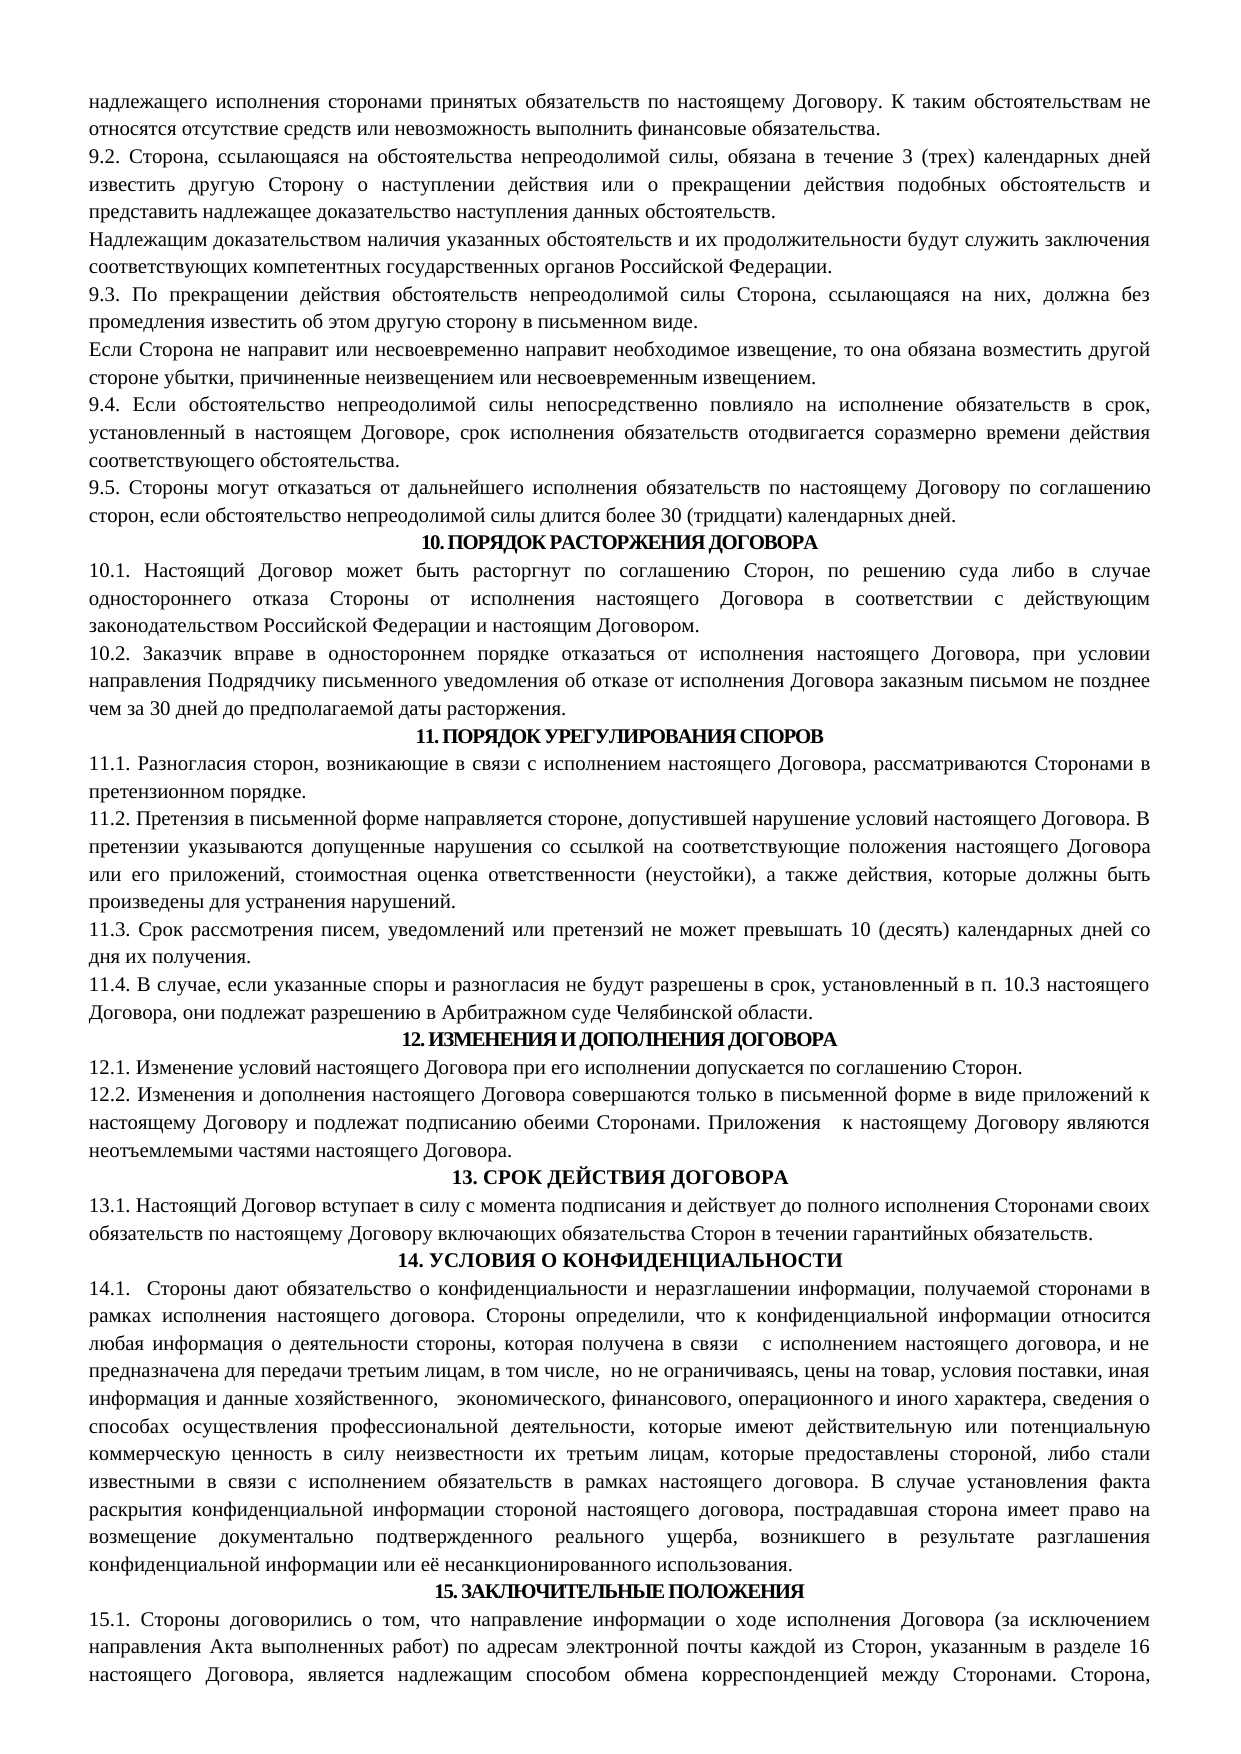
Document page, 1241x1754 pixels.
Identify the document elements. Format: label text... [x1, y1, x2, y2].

text 12. ИЗМЕНЕНИЯ И ДОПОЛНЕНИЯ ДОГОВОРА [89, 1027, 1152, 1051]
text 9.4. Если обстоятельство непреодолимой силы непосредственно повлияло на исполнение обязательств в срок, установленный в настоящем Договоре, срок исполнения обязательств отодвигается соразмерно времени действия соответствующего обстоятельства. [89, 392, 1152, 472]
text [89, 1607, 1152, 1686]
text 9.5. Стороны могут отказаться от дальнейшего исполнения обязательств по настоящему Договору по соглашению сторон, если обстоятельство непреодолимой силы длится более 30 (тридцати) календарных дней. [89, 475, 1152, 527]
text Надлежащим доказательством наличия указанных обстоятельств и их продолжительности будут служить заключения соответствующих компетентных государственных органов Российской Федерации. [89, 227, 1152, 278]
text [89, 89, 1152, 140]
text 12.1. Изменение условий настоящего Договора при его исполнении допускается по соглашению Сторон. [89, 1055, 1152, 1079]
text 11.1. Разногласия сторон, возникающие в связи с исполнением настоящего Договора, рассматриваются Сторонами в претензионном порядке. [89, 751, 1152, 803]
text 14.1. Стороны дают обязательство о конфиденциальности и неразглашении информации, получаемой сторонами в рамках исполнения настоящего договора. Стороны определили, что к конфиденциальной информации относится любая информация о деятельности стороны, которая получена в связи с исполнением настоящего договора, и не предназначена для передачи третьим лицам, в том числе, но не ограничиваясь, цены на товар, условия поставки, иная информация и данные хозяйственного, экономического, финансового, операционного и иного характера, сведения о способах осуществления профессиональной деятельности, которые имеют действительную или потенциальную коммерческую ценность в силу неизвестности их третьим лицам, которые предоставлены стороной, либо стали известными в связи с исполнением обязательств в рамках настоящего договора. В случае установления факта раскрытия конфиденциальной информации стороной настоящего договора, пострадавшая сторона имеет право на возмещение документально подтвержденного реального ущерба, возникшего в результате разглашения конфиденциальной информации или её несанкционированного использования. [89, 1276, 1152, 1576]
text 11.3. Срок рассмотрения писем, уведомлений или претензий не может превышать 10 (десять) календарных дней со дня их получения. [89, 917, 1152, 968]
text 13. СРОК ДЕЙСТВИЯ ДОГОВОРА [89, 1165, 1152, 1189]
text 15. ЗАКЛЮЧИТЕЛЬНЫЕ ПОЛОЖЕНИЯ [89, 1579, 1152, 1603]
text 11.2. Претензия в письменной форме направляется стороне, допустившей нарушение условий настоящего Договора. В претензии указываются допущенные нарушения со ссылкой на соответствующие положения настоящего Договора или его приложений, стоимостная оценка ответственности (неустойки), а также действия, которые должны быть произведены для устранения нарушений. [89, 806, 1152, 913]
text 12.2. Изменения и дополнения настоящего Договора совершаются только в письменной форме в виде приложений к настоящему Договору и подлежат подписанию обеими Сторонами. Приложения к настоящему Договору являются неотъемлемыми частями настоящего Договора. [89, 1082, 1152, 1162]
text 9.3. По прекращении действия обстоятельств непреодолимой силы Сторона, ссылающаяся на них, должна без промедления известить об этом другую сторону в письменном виде. [89, 282, 1152, 333]
text Если Сторона не направит или несвоевременно направит необходимое извещение, то она обязана возместить другой стороне убытки, причиненные неизвещением или несвоевременным извещением. [89, 337, 1152, 389]
text 10.1. Настоящий Договор может быть расторгнут по соглашению Сторон, по решению суда либо в случае одностороннего отказа Стороны от исполнения настоящего Договора в соответствии с действующим законодательством Российской Федерации и настоящим Договором. [89, 558, 1152, 637]
text 11.4. В случае, если указанные споры и разногласия не будут разрешены в срок, установленный в п. 10.3 настоящего Договора, они подлежат разрешению в Арбитражном суде Челябинской области. [89, 972, 1152, 1024]
text 11. ПОРЯДОК УРЕГУЛИРОВАНИЯ СПОРОВ [89, 723, 1152, 748]
text 9.2. Сторона, ссылающаяся на обстоятельства непреодолимой силы, обязана в течение 3 (трех) календарных дней известить другую Сторону о наступлении действия или о прекращении действия подобных обстоятельств и представить надлежащее доказательство наступления данных обстоятельств. [89, 144, 1152, 223]
text 10.2. Заказчик вправе в одностороннем порядке отказаться от исполнения настоящего Договора, при условии направления Подрядчику письменного уведомления об отказе от исполнения Договора заказным письмом не позднее чем за 30 дней до предполагаемой даты расторжения. [89, 641, 1152, 720]
text 14. УСЛОВИЯ О КОНФИДЕНЦИАЛЬНОСТИ [89, 1248, 1152, 1272]
text 10. ПОРЯДОК РАСТОРЖЕНИЯ ДОГОВОРА [89, 530, 1152, 554]
text 13.1. Настоящий Договор вступает в силу с момента подписания и действует до полного исполнения Сторонами своих обязательств по настоящему Договору включающих обязательства Сторон в течении гарантийных обязательств. [89, 1193, 1152, 1244]
